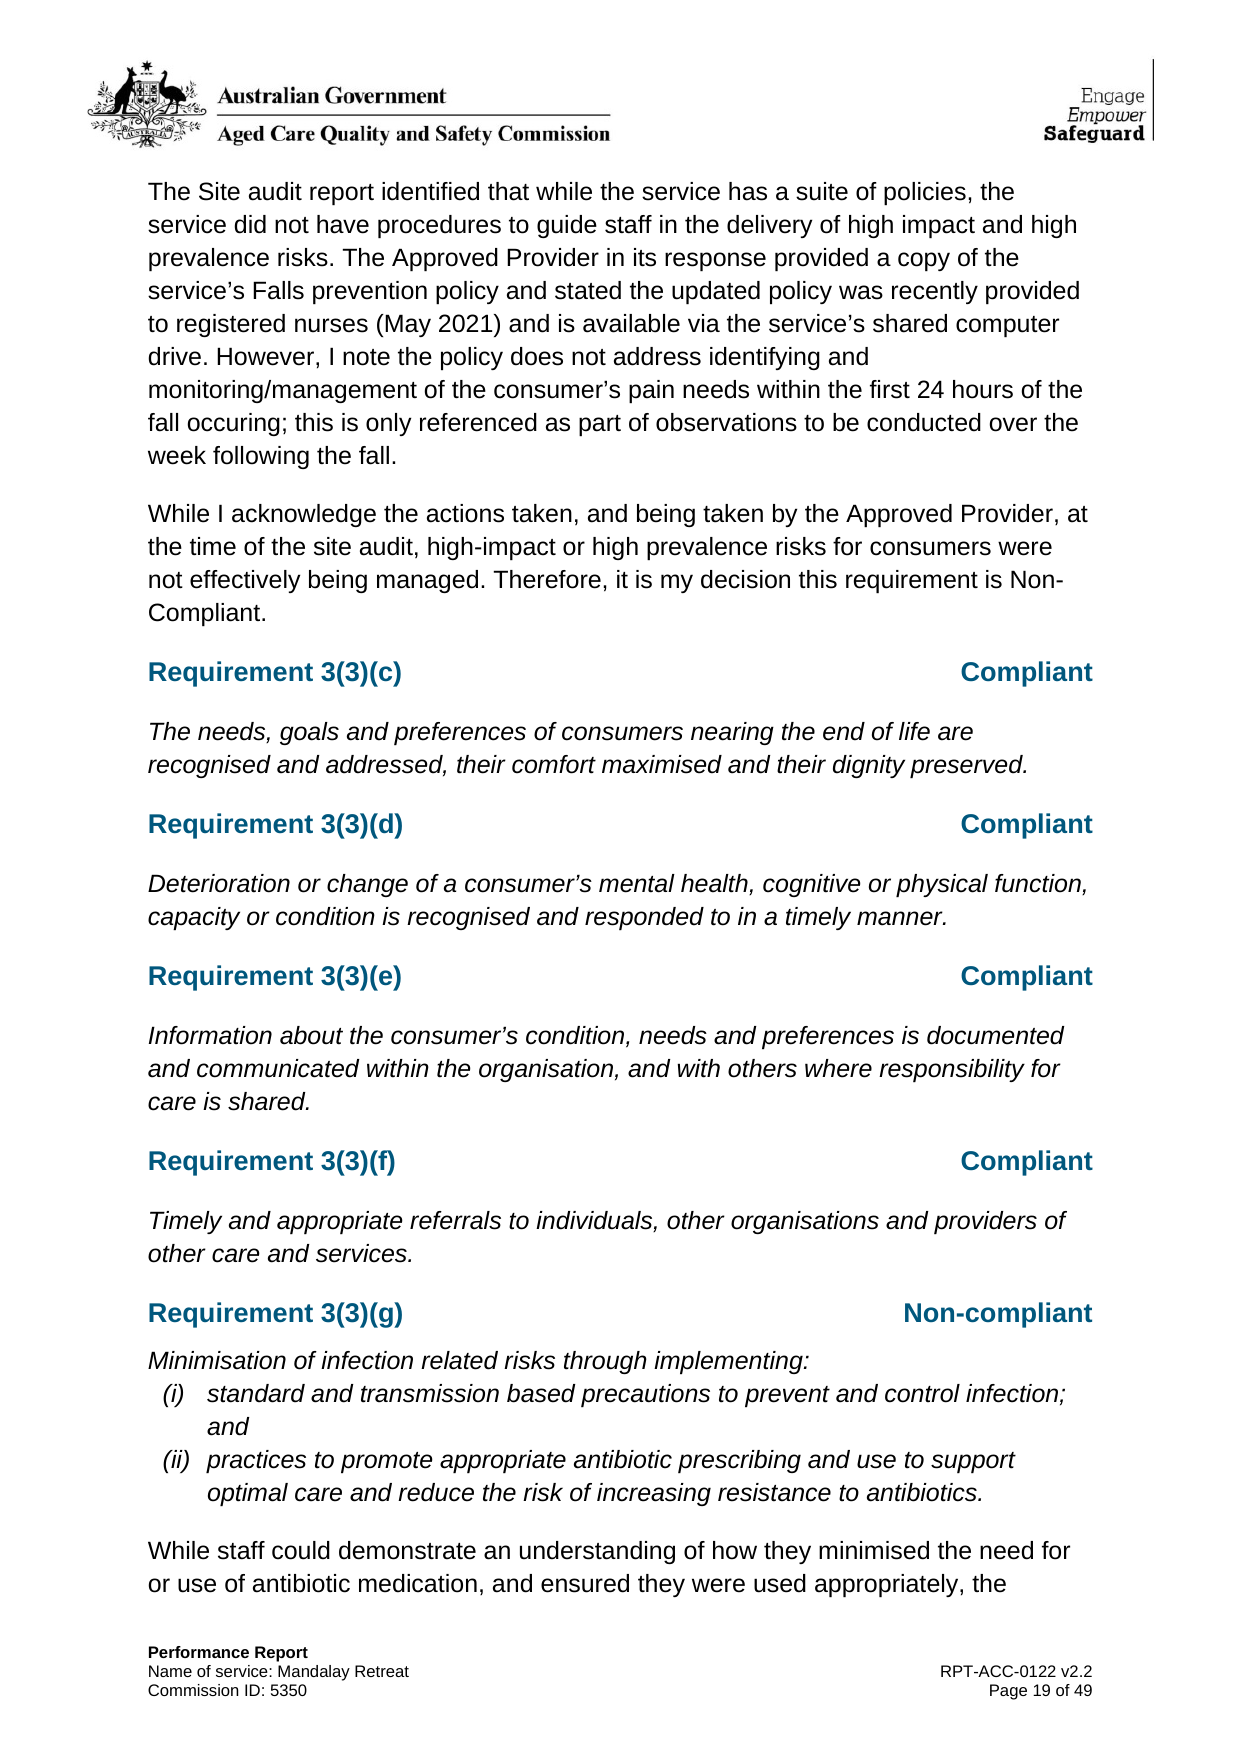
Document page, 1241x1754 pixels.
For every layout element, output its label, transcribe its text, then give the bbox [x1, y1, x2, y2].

subtitle Requirement 3(3)(g) Non-compliant [148, 1297, 1092, 1329]
picture [1, 0, 1241, 169]
text The needs, goals and preferences of consumers nearing the end of life are recognised and addressed, their comfort maximised and their dignity preserved. [148, 717, 1092, 779]
subtitle Requirement 3(3)(d) Compliant [148, 808, 1092, 840]
text Deterioration or change of a consumer’s mental health, cognitive or physical function, capacity or condition is recognised and responded to in a timely manner. [148, 869, 1092, 931]
text Minimisation of infection related risks through implementing: [148, 1346, 1092, 1374]
subtitle Requirement 3(3)(c) Compliant [148, 656, 1092, 688]
text Information about the consumer’s condition, needs and preferences is documented and communicated within the organisation, and with others where responsibility for care is shared. [148, 1021, 1092, 1116]
subtitle Requirement 3(3)(f) Compliant [148, 1145, 1092, 1177]
list standard and transmission based precautions to prevent and control infection; and [162, 1379, 1092, 1441]
list practices to promote appropriate antibiotic prescribing and use to support optimal care and reduce the risk of increasing resistance to antibiotics. [162, 1445, 1092, 1507]
text While I acknowledge the actions taken, and being taken by the Approved Provider, at the time of the site audit, high-impact or high prevalence risks for consumers were not effectively being managed. Therefore, it is my decision this requirement is Non-Compliant. [148, 499, 1092, 627]
text Timely and appropriate referrals to individuals, other organisations and providers of other care and services. [148, 1206, 1092, 1268]
text The Site audit report identified that while the service has a suite of policies, the service did not have procedures to guide staff in the delivery of high impact and high prevalence risks. The Approved Provider in its response provided a copy of the service’s Falls prevention policy and stated the updated policy was recently provided to registered nurses (May 2021) and is available via the service’s shared computer drive. However, I note the policy does not address identifying and monitoring/management of the consumer’s pain needs within the first 24 hours of the fall occuring; this is only referenced as part of observations to be conducted over the week following the fall. [148, 177, 1092, 470]
subtitle Requirement 3(3)(e) Compliant [148, 960, 1092, 992]
